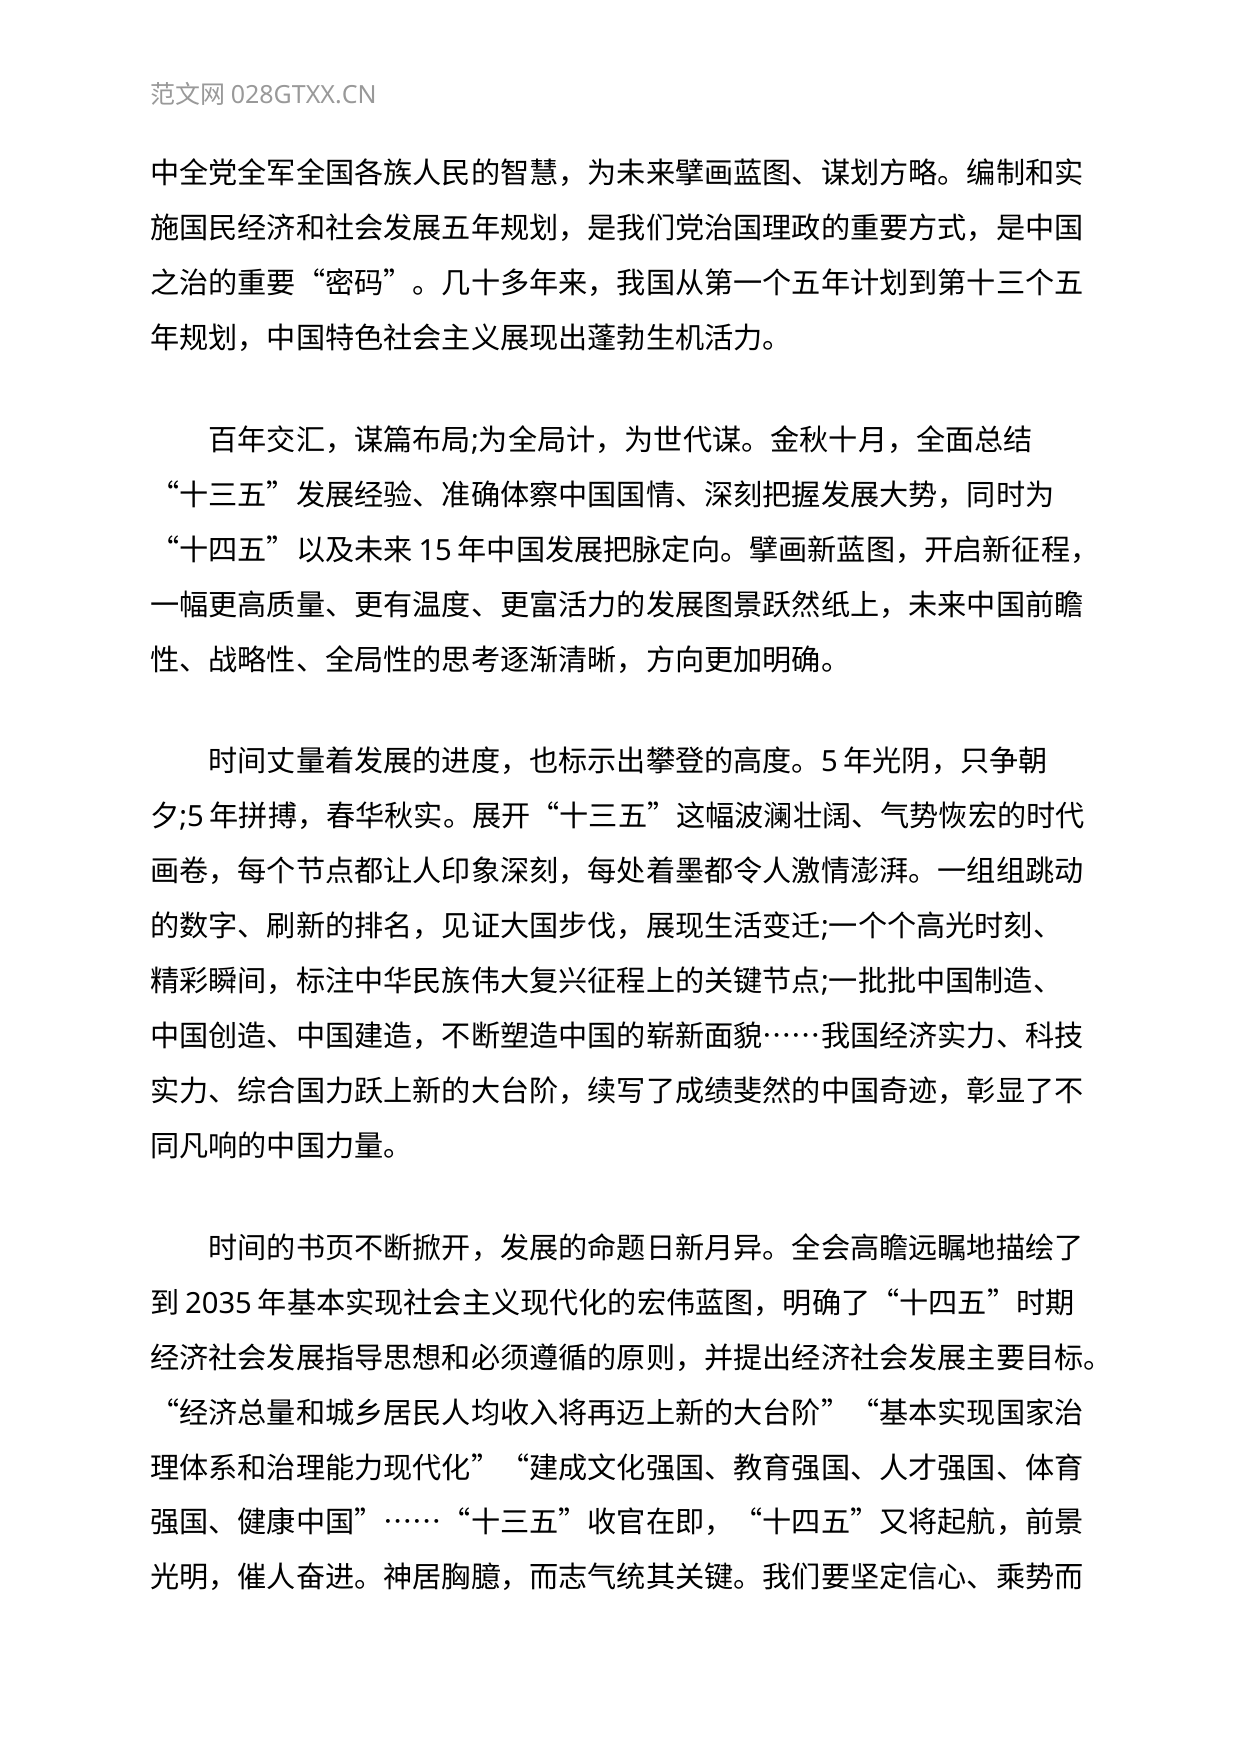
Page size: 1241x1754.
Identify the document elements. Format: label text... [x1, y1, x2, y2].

text 百年交汇，谋篇布局;为全局计，为世代谋。金秋十月，全面总结“十三五”发展经验、准确体察中国国情、深刻把握发展大势，同时为“十四五”以及未来15年中国发展把脉定向。擘画新蓝图，开启新征程，一幅更高质量、更有温度、更富活力的发展图景跃然纸上，未来中国前瞻性、战略性、全局性的思考逐渐清晰，方向更加明确。 [150, 416, 1090, 678]
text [150, 1224, 1090, 1596]
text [150, 150, 1090, 357]
text 时间丈量着发展的进度，也标示出攀登的高度。5年光阴，只争朝夕;5年拼搏，春华秋实。展开“十三五”这幅波澜壮阔、气势恢宏的时代画卷，每个节点都让人印象深刻，每处着墨都令人激情澎湃。一组组跳动的数字、刷新的排名，见证大国步伐，展现生活变迁;一个个高光时刻、精彩瞬间，标注中华民族伟大复兴征程上的关键节点;一批批中国制造、中国创造、中国建造，不断塑造中国的崭新面貌……我国经济实力、科技实力、综合国力跃上新的大台阶，续写了成绩斐然的中国奇迹，彰显了不同凡响的中国力量。 [150, 738, 1090, 1165]
